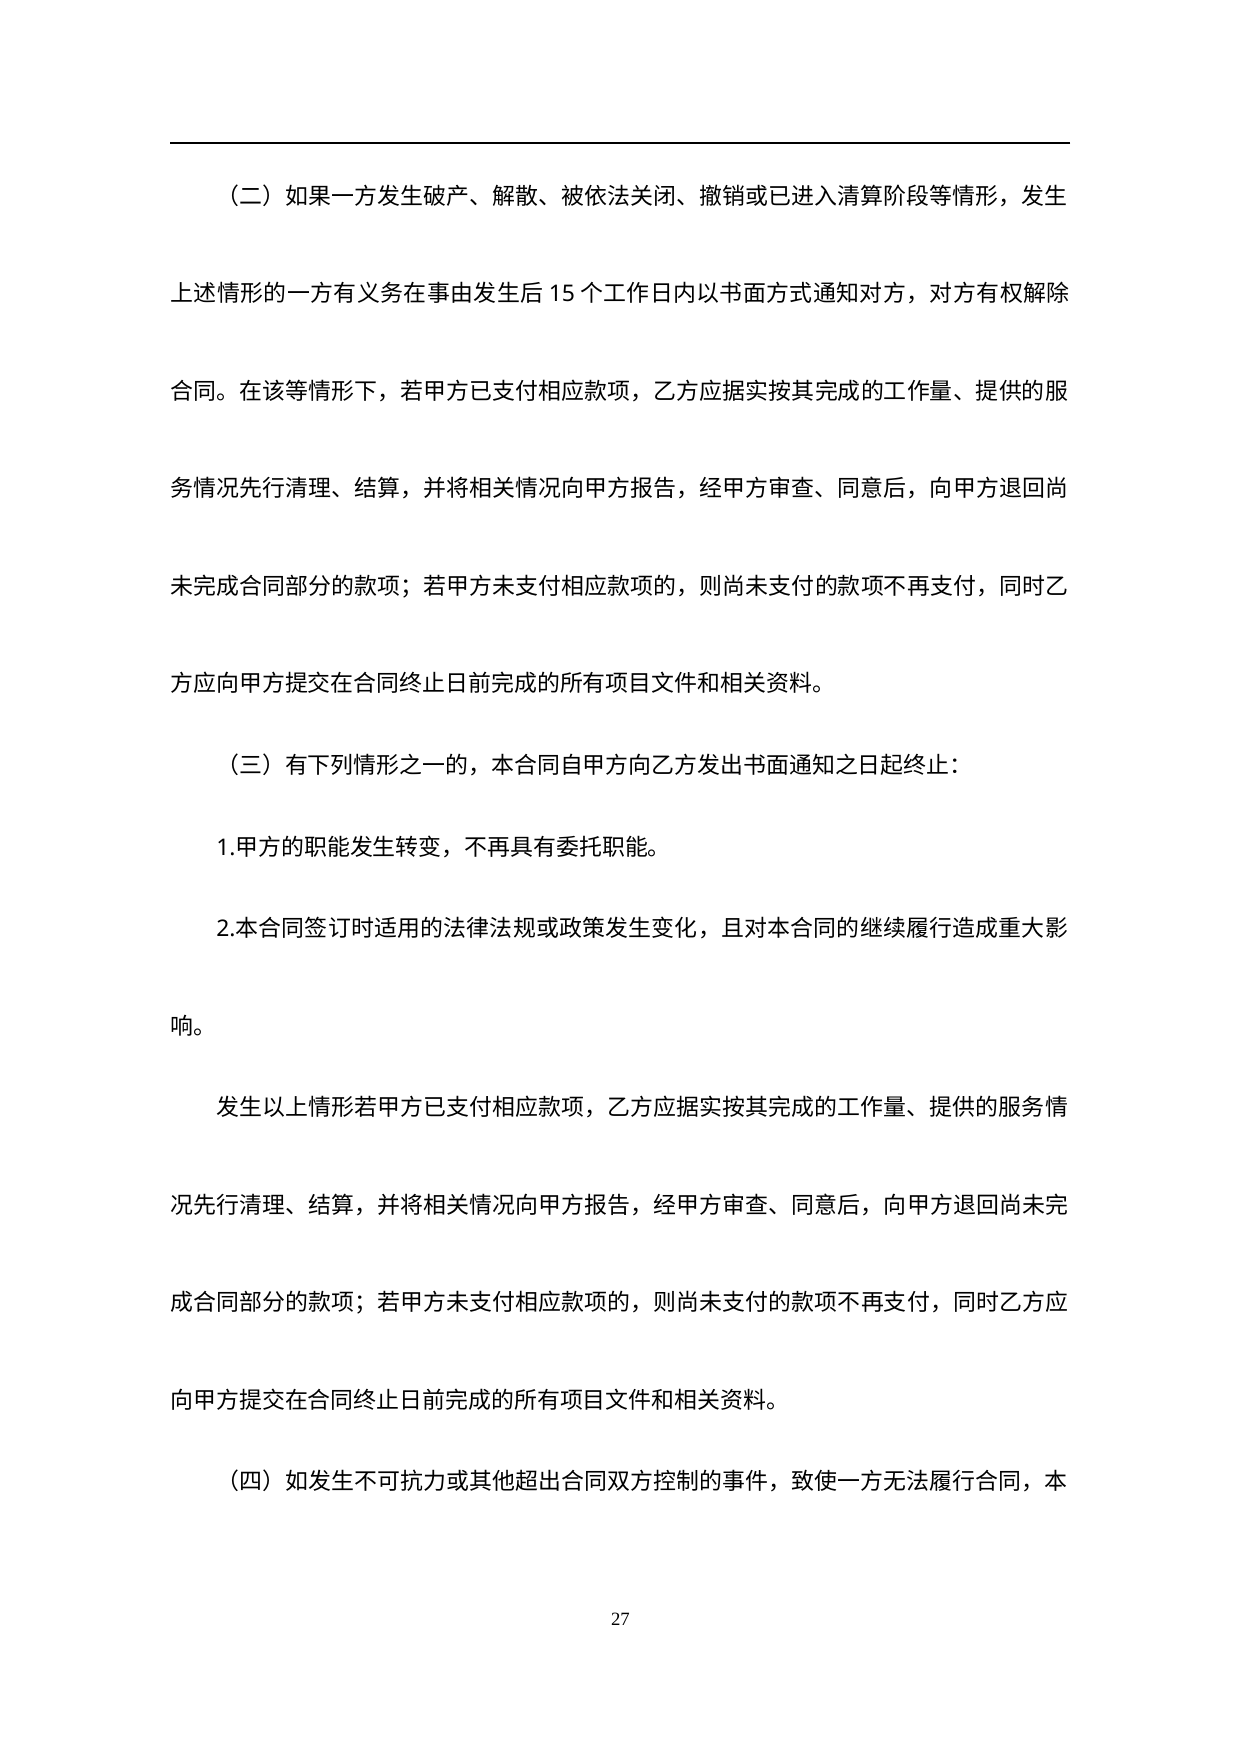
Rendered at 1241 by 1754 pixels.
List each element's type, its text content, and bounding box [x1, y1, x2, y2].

text 发生以上情形若甲方已支付相应款项，乙方应据实按其完成的工作量、提供的服务情况先行清理、结算，并将相关情况向甲方报告，经甲方审查、同意后，向甲方退回尚未完成合同部分的款项；若甲方未支付相应款项的，则尚未支付的款项不再支付，同时乙方应向甲方提交在合同终止日前完成的所有项目文件和相关资料。 [170, 1073, 1070, 1431]
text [170, 1447, 1070, 1512]
text 2.本合同签订时适用的法律法规或政策发生变化，且对本合同的继续履行造成重大影响。 [170, 894, 1070, 1057]
text （二）如果一方发生破产、解散、被依法关闭、撤销或已进入清算阶段等情形，发生上述情形的一方有义务在事由发生后15个工作日内以书面方式通知对方，对方有权解除合同。在该等情形下，若甲方已支付相应款项，乙方应据实按其完成的工作量、提供的服务情况先行清理、结算，并将相关情况向甲方报告，经甲方审查、同意后，向甲方退回尚未完成合同部分的款项；若甲方未支付相应款项的，则尚未支付的款项不再支付，同时乙方应向甲方提交在合同终止日前完成的所有项目文件和相关资料。 [170, 162, 1070, 714]
text 1.甲方的职能发生转变，不再具有委托职能。 [170, 813, 1070, 878]
text （三）有下列情形之一的，本合同自甲方向乙方发出书面通知之日起终止： [170, 731, 1070, 796]
